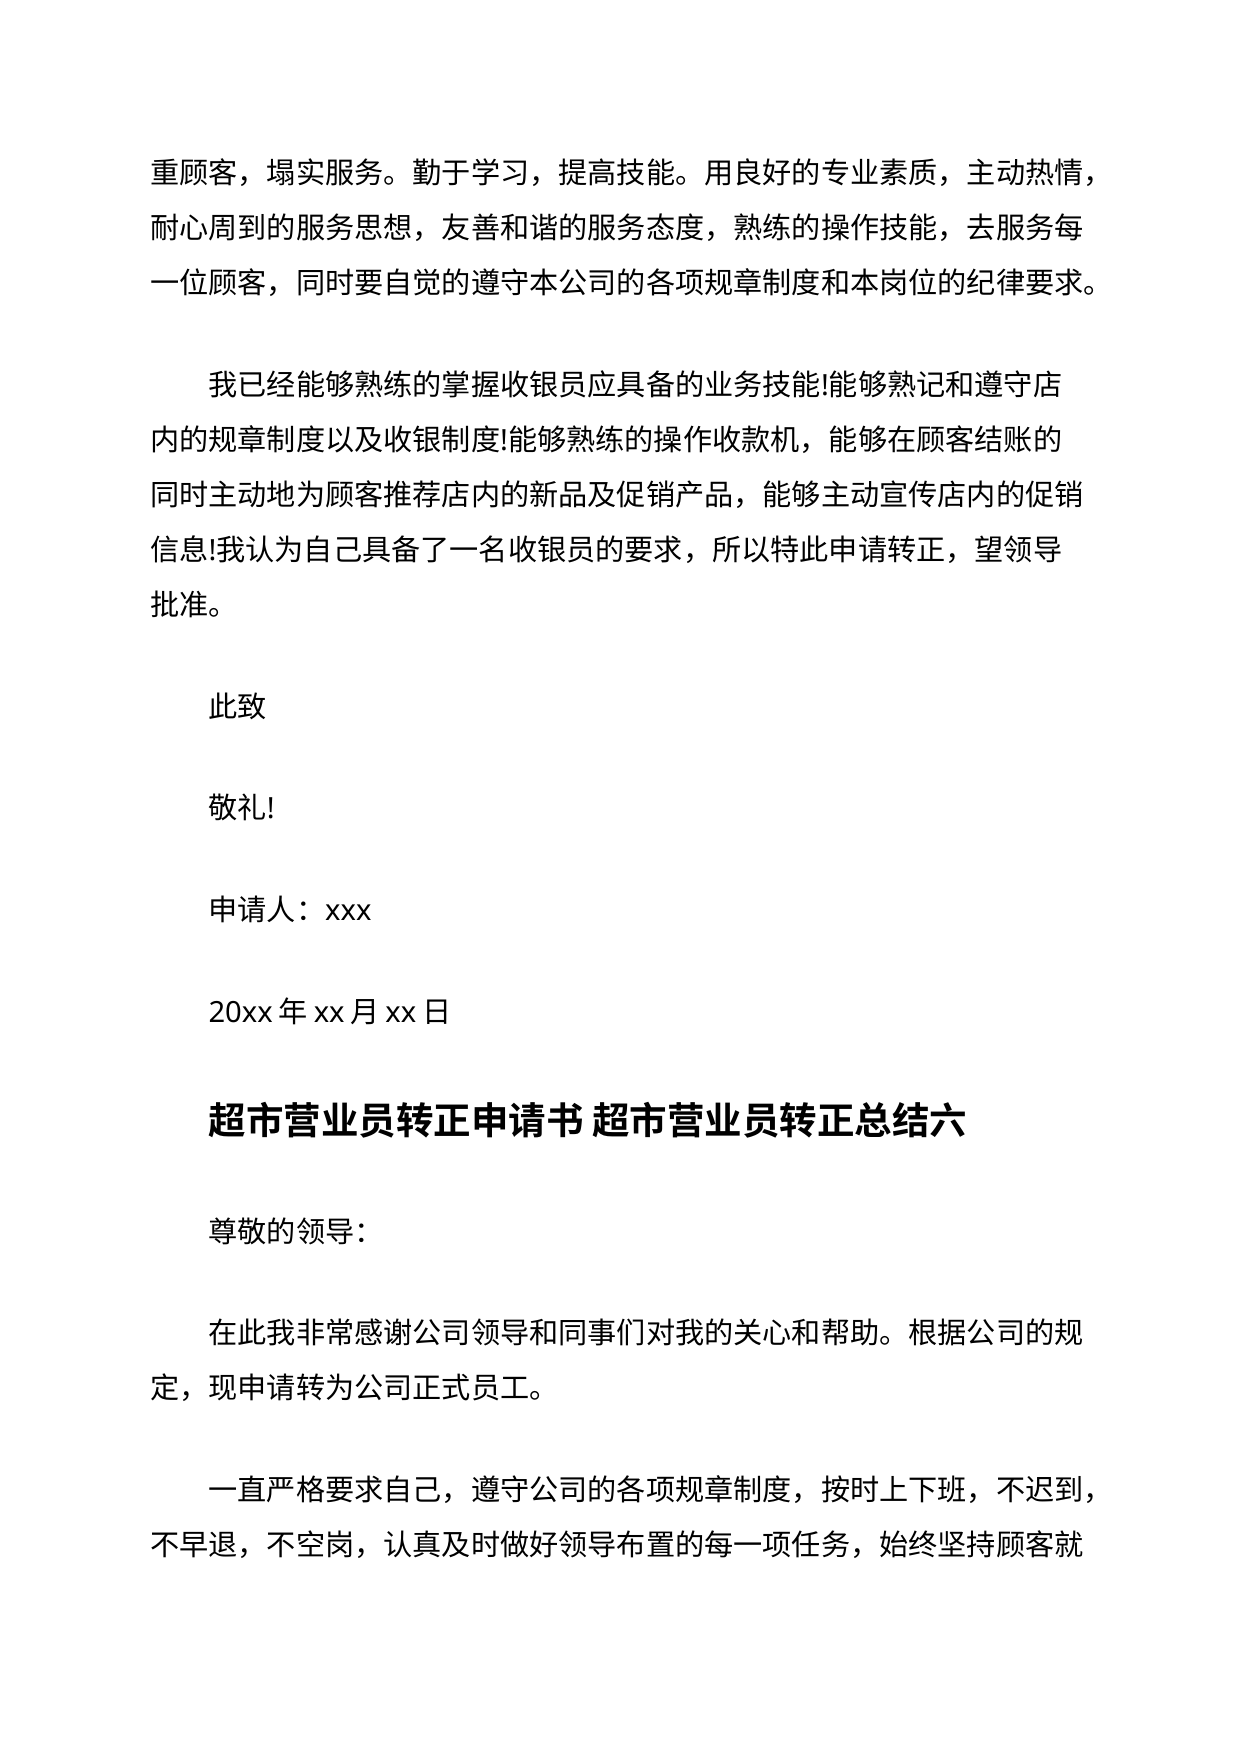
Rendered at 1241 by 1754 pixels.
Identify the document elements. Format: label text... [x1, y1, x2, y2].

text 敬礼! [150, 785, 1090, 827]
text 此致 [150, 683, 1090, 726]
text 20xx年xx月xx日 [150, 989, 1090, 1031]
text 申请人：xxx [150, 887, 1090, 929]
text 在此我非常感谢公司领导和同事们对我的关心和帮助。根据公司的规定，现申请转为公司正式员工。 [150, 1310, 1090, 1407]
text 超市营业员转正申请书 超市营业员转正总结六 [150, 1091, 1090, 1145]
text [150, 1467, 1090, 1564]
text 我已经能够熟练的掌握收银员应具备的业务技能!能够熟记和遵守店内的规章制度以及收银制度!能够熟练的操作收款机，能够在顾客结账的同时主动地为顾客推荐店内的新品及促销产品，能够主动宣传店内的促销信息!我认为自己具备了一名收银员的要求，所以特此申请转正，望领导批准。 [150, 362, 1090, 624]
text 尊敬的领导： [150, 1208, 1090, 1251]
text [150, 150, 1090, 302]
